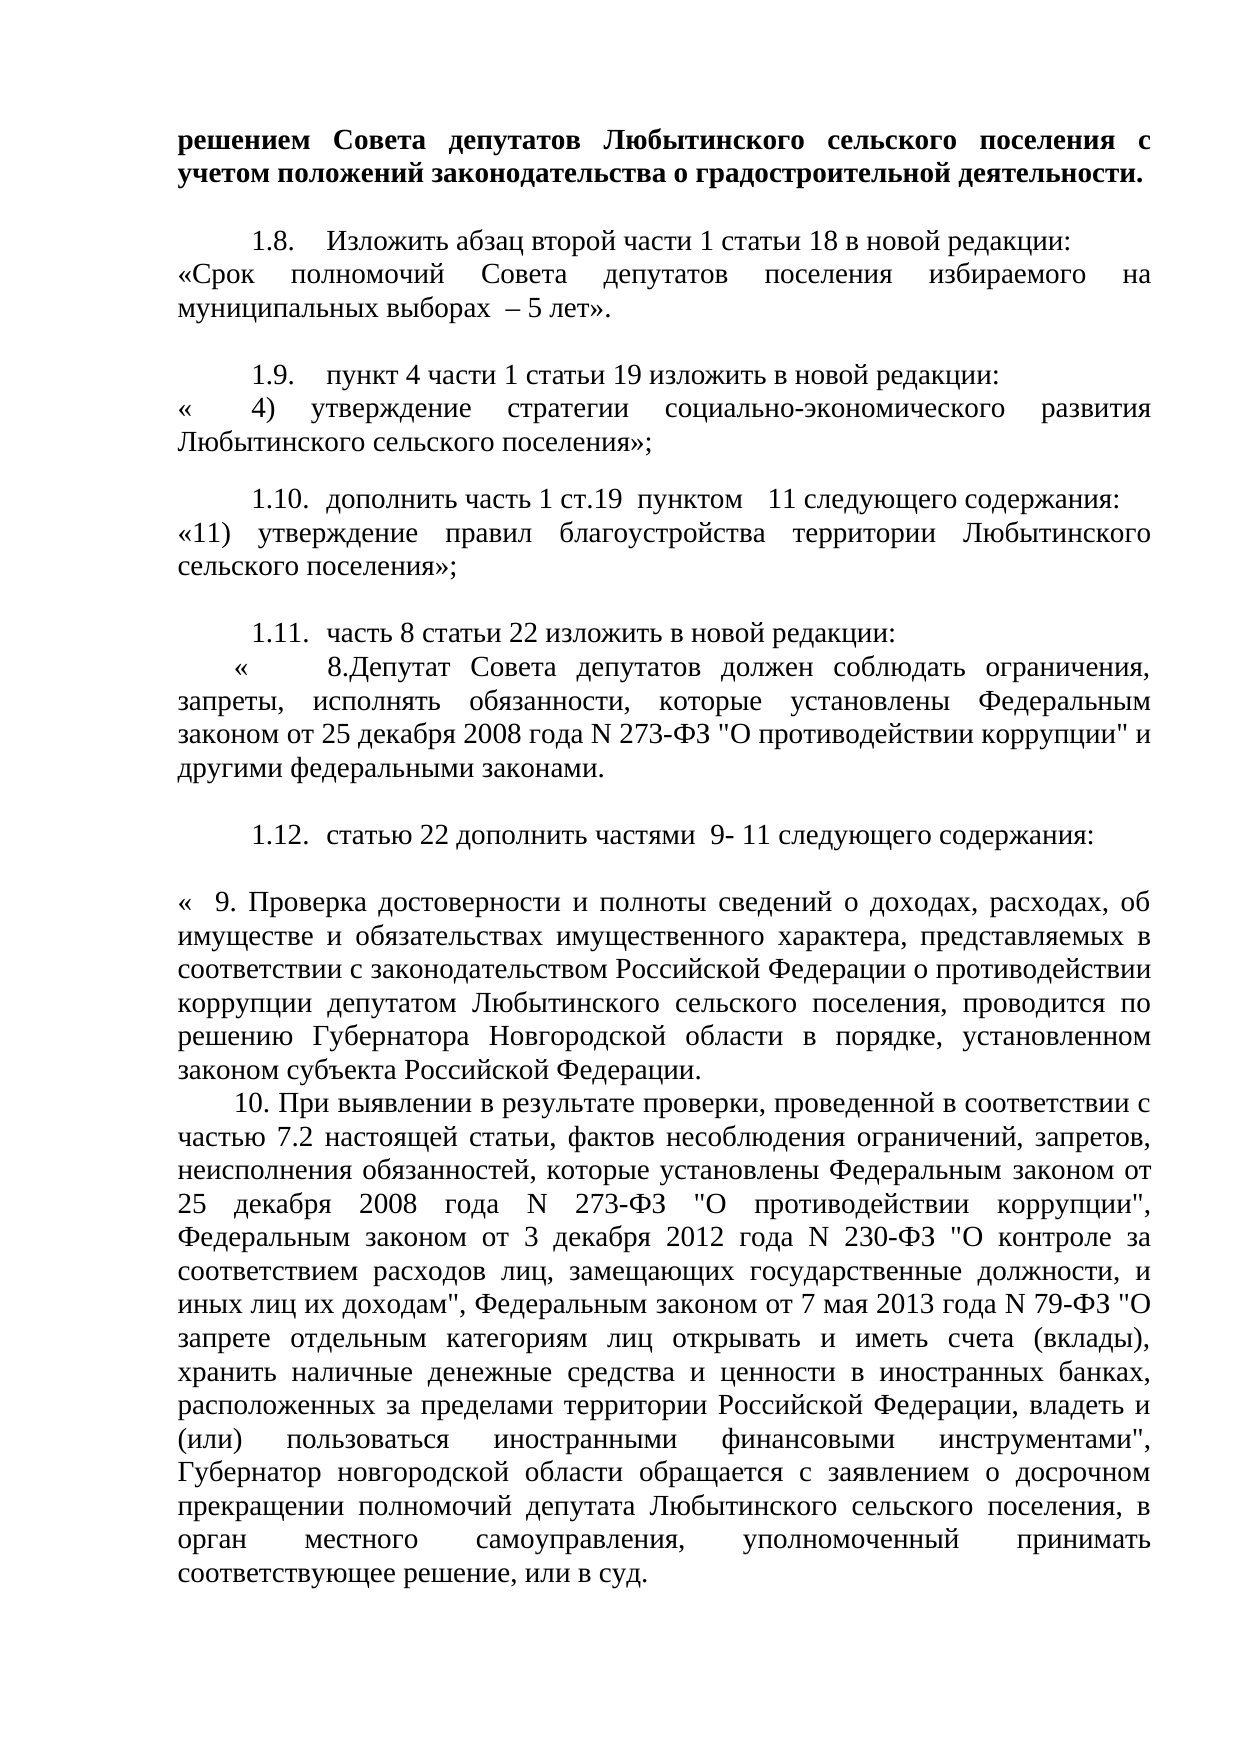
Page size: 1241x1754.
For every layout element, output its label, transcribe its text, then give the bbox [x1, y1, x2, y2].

text « 9. Проверка достоверности и полноты сведений о доходах, расходах, об имуществе и обязательствах имущественного характера, представляемых в соответствии с законодательством Российской Федерации о противодействии коррупции депутатом Любытинского сельского поселения, проводится по решению Губернатора Новгородской области в порядке, установленном законом субъекта Российской Федерации. [177, 884, 1152, 1085]
text 10. При выявлении в результате проверки, проведенной в соответствии с частью 7.2 настоящей статьи, фактов несоблюдения ограничений, запретов, неисполнения обязанностей, которые установлены Федеральным законом от 25 декабря 2008 года N 273-ФЗ "О противодействии коррупции", Федеральным законом от 3 декабря 2012 года N 230-ФЗ "О контроле за соответствием расходов лиц, замещающих государственные должности, и иных лиц их доходам", Федеральным законом от 7 мая 2013 года N 79-ФЗ "О запрете отдельным категориям лиц открывать и иметь счета (вклады), хранить наличные денежные средства и ценности в иностранных банках, расположенных за пределами территории Российской Федерации, владеть и (или) пользоваться иностранными финансовыми инструментами", Губернатор новгородской области обращается с заявлением о досрочном прекращении полномочий депутата Любытинского сельского поселения, в орган местного самоуправления, уполномоченный принимать соответствующее решение, или в суд. [177, 1085, 1152, 1588]
text «11) утверждение правил благоустройства территории Любытинского сельского поселения»; [177, 515, 1152, 582]
text « 8.Депутат Совета депутатов должен соблюдать ограничения, запреты, исполнять обязанности, которые установлены Федеральным законом от 25 декабря 2008 года N 273-ФЗ "О противодействии коррупции" и другими федеральными законами. [177, 649, 1152, 783]
list пункт 4 части 1 статьи 19 изложить в новой редакции: [251, 357, 1152, 390]
list Изложить абзац второй части 1 статьи 18 в новой редакции: [251, 223, 1152, 256]
text «Срок полномочий Совета депутатов поселения избираемого на муниципальных выборах – 5 лет». [177, 256, 1152, 323]
list часть 8 статьи 22 изложить в новой редакции: [251, 616, 1152, 649]
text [177, 122, 1152, 189]
list статью 22 дополнить частями 9- 11 следующего содержания: [251, 817, 1152, 851]
text « 4) утверждение стратегии социально-экономического развития Любытинского сельского поселения»; [177, 390, 1152, 457]
list дополнить часть 1 ст.19 пунктом 11 следующего содержания: [251, 481, 1152, 515]
